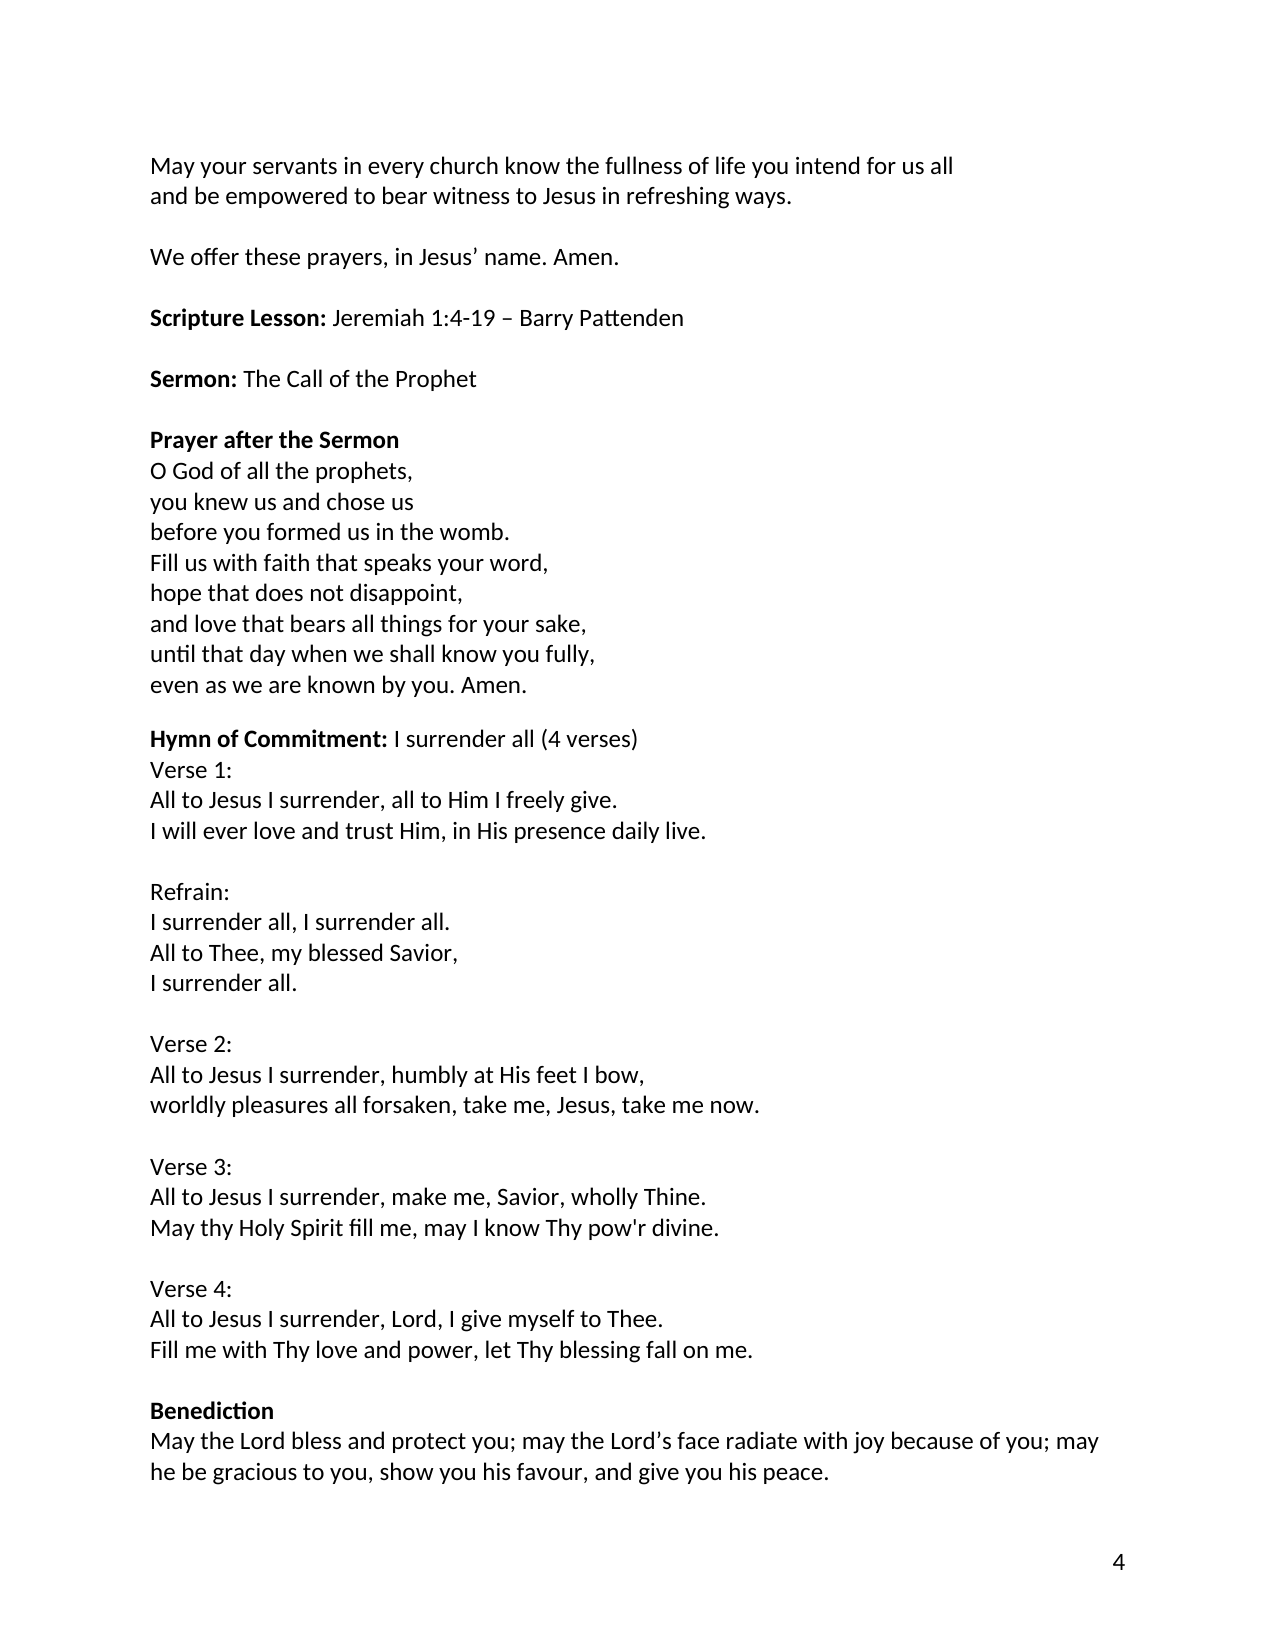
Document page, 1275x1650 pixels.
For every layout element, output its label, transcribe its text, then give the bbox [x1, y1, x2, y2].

text All to Thee, my blessed Savior, [150, 937, 1125, 968]
text Verse 3: [150, 1151, 1125, 1181]
text Fill me with Thy love and power, let Thy blessing fall on me. [150, 1334, 1125, 1364]
text I surrender all. [150, 968, 1125, 998]
text Refrain: [150, 876, 1125, 907]
text All to Jesus I surrender, all to Him I freely give. [150, 784, 1125, 815]
text I will ever love and trust Him, in His presence daily live. [150, 815, 1125, 846]
text Prayer after the Sermon [150, 425, 1125, 455]
text We offer these prayers, in Jesus’ name. Amen. [150, 242, 1125, 272]
text Sermon: The Call of the Prophet [150, 364, 1125, 394]
text Scripture Lesson: Jeremiah 1:4-19 – Barry Pattenden [150, 303, 1125, 333]
text Verse 2: [150, 1029, 1125, 1059]
text Benediction [150, 1395, 1125, 1425]
text Verse 1: [150, 754, 1125, 784]
text and be empowered to bear witness to Jesus in refreshing ways. [150, 181, 1125, 211]
text All to Jesus I surrender, make me, Savior, wholly Thine. [150, 1181, 1125, 1212]
text May thy Holy Spirit fill me, may I know Thy pow'r divine. [150, 1212, 1125, 1242]
text Hymn of Commitment: I surrender all (4 verses) [150, 723, 1125, 754]
text All to Jesus I surrender, humbly at His feet I bow, [150, 1059, 1125, 1090]
text May the Lord bless and protect you; may the Lord’s face radiate with joy because of you; may he be gracious to you, show you his favour, and give you his peace. [150, 1425, 1125, 1486]
text worldly pleasures all forsaken, take me, Jesus, take me now. [150, 1090, 1125, 1120]
text O God of all the prophets, you knew us and chose us before you formed us in the womb. Fill us with faith that speaks your word, hope that does not disappoint, and love that bears all things for your sake, until that day when we shall know you fully, even as we are known by you. Amen. [150, 455, 1125, 699]
text All to Jesus I surrender, Lord, I give myself to Thee. [150, 1303, 1125, 1334]
text Verse 4: [150, 1273, 1125, 1303]
text May your servants in every church know the fullness of life you intend for us all [150, 150, 1125, 181]
text I surrender all, I surrender all. [150, 907, 1125, 937]
